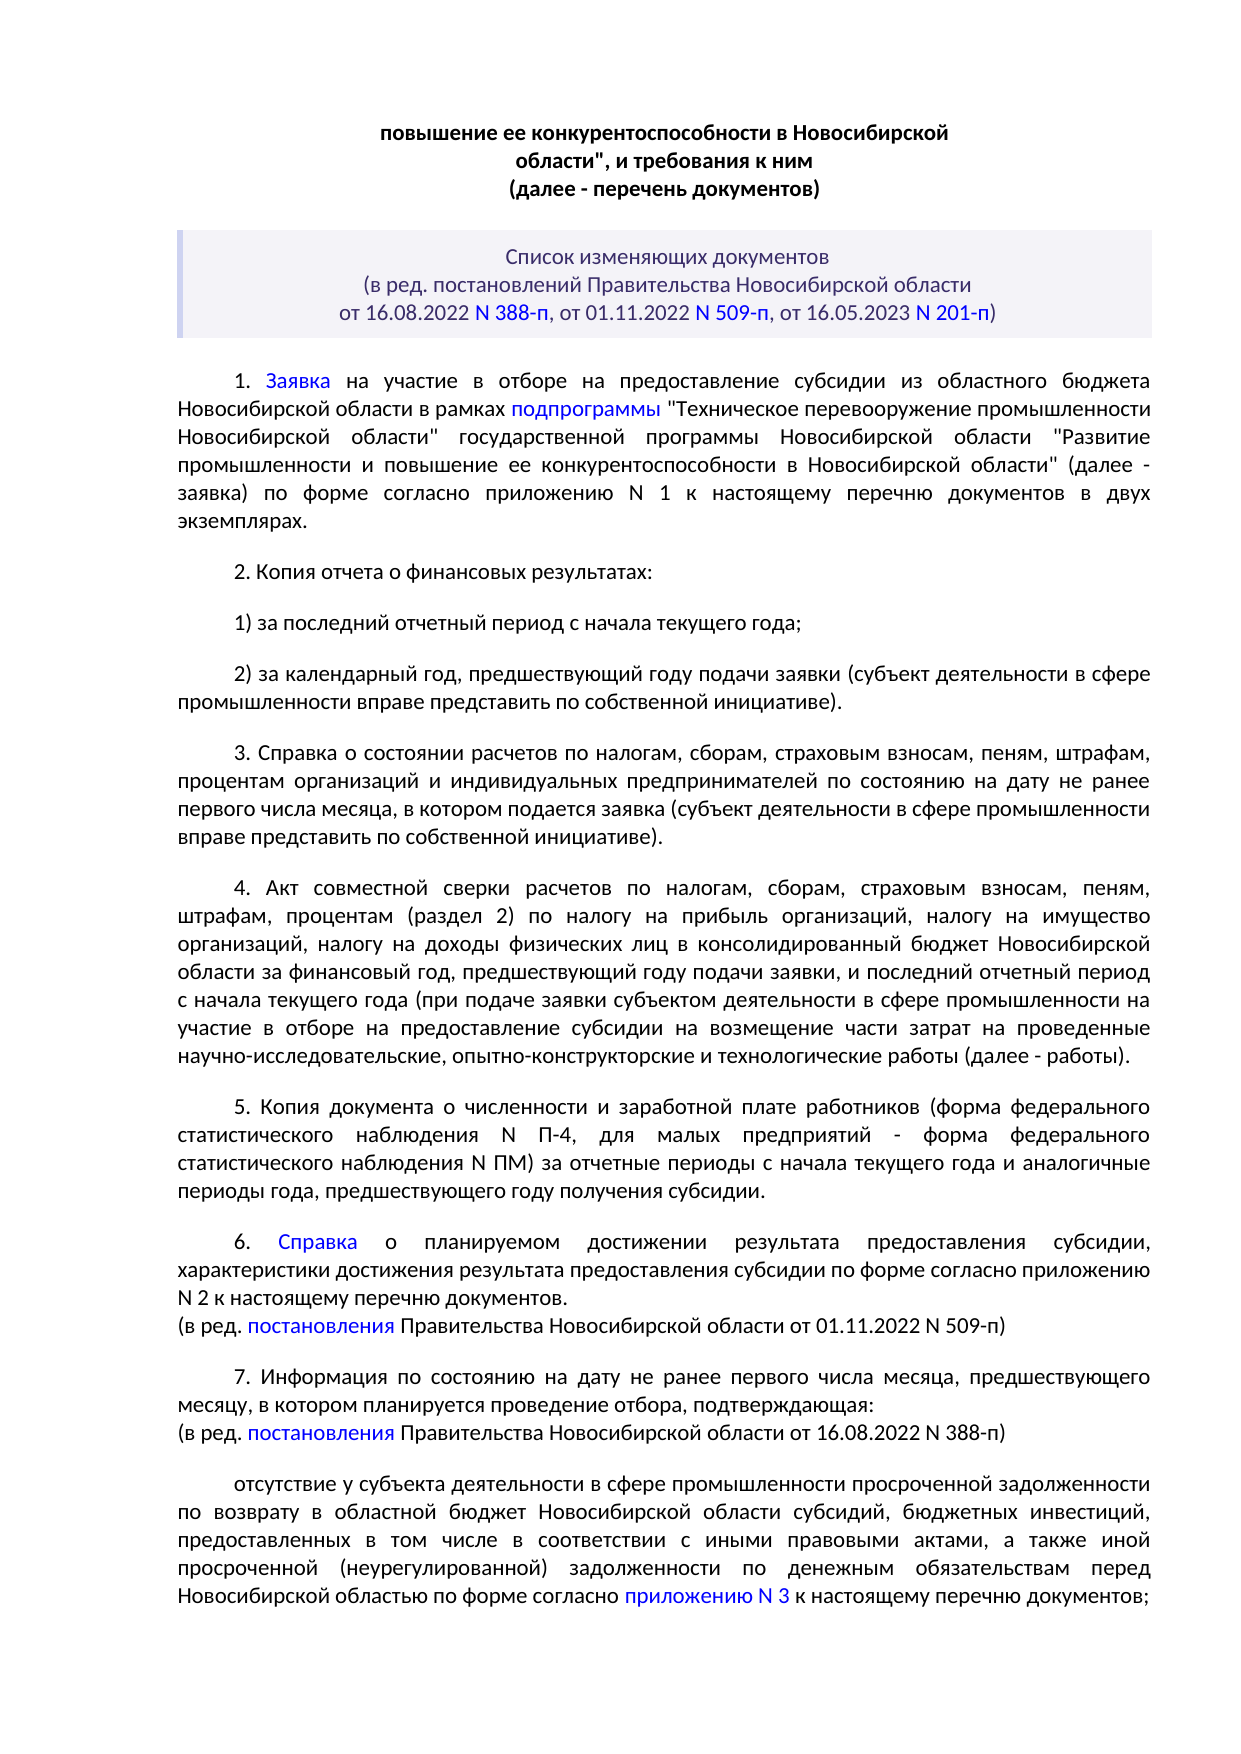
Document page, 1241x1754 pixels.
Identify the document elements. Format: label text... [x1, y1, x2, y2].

text (в ред. постановления Правительства Новосибирской области от 16.08.2022 N 388-п) [177, 1418, 1152, 1446]
text 6. Справка о планируемом достижении результата предоставления субсидии, характеристики достижения результата предоставления субсидии по форме согласно приложению N 2 к настоящему перечню документов. [177, 1227, 1152, 1311]
text 4. Акт совместной сверки расчетов по налогам, сборам, страховым взносам, пеням, штрафам, процентам (раздел 2) по налогу на прибыль организаций, налогу на имущество организаций, налогу на доходы физических лиц в консолидированный бюджет Новосибирской области за финансовый год, предшествующий году подачи заявки, и последний отчетный период с начала текущего года (при подаче заявки субъектом деятельности в сфере промышленности на участие в отборе на предоставление субсидии на возмещение части затрат на проведенные научно-исследовательские, опытно-конструкторские и технологические работы (далее - работы). [177, 873, 1152, 1069]
title повышение ее конкурентоспособности в Новосибирской [177, 118, 1152, 146]
title (далее - перечень документов) [177, 174, 1152, 202]
text отсутствие у субъекта деятельности в сфере промышленности просроченной задолженности по возврату в областной бюджет Новосибирской области субсидий, бюджетных инвестиций, предоставленных в том числе в соответствии с иными правовыми актами, а также иной просроченной (неурегулированной) задолженности по денежным обязательствам перед Новосибирской областью по форме согласно приложению N 3 к настоящему перечню документов; [177, 1469, 1152, 1609]
text 2. Копия отчета о финансовых результатах: [177, 557, 1152, 585]
title области", и требования к ним [177, 146, 1152, 174]
text 3. Справка о состоянии расчетов по налогам, сборам, страховым взносам, пеням, штрафам, процентам организаций и индивидуальных предпринимателей по состоянию на дату не ранее первого числа месяца, в котором подается заявка (субъект деятельности в сфере промышленности вправе представить по собственной инициативе). [177, 738, 1152, 850]
text 5. Копия документа о численности и заработной плате работников (форма федерального статистического наблюдения N П-4, для малых предприятий - форма федерального статистического наблюдения N ПМ) за отчетные периоды с начала текущего года и аналогичные периоды года, предшествующего году получения субсидии. [177, 1092, 1152, 1204]
text 1. Заявка на участие в отборе на предоставление субсидии из областного бюджета Новосибирской области в рамках подпрограммы "Техническое перевооружение промышленности Новосибирской области" государственной программы Новосибирской области "Развитие промышленности и повышение ее конкурентоспособности в Новосибирской области" (далее - заявка) по форме согласно приложению N 1 к настоящему перечню документов в двух экземплярах. [177, 366, 1152, 534]
text 2) за календарный год, предшествующий году подачи заявки (субъект деятельности в сфере промышленности вправе представить по собственной инициативе). [177, 659, 1152, 715]
text 7. Информация по состоянию на дату не ранее первого числа месяца, предшествующего месяцу, в котором планируется проведение отбора, подтверждающая: [177, 1362, 1152, 1418]
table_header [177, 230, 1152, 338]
text 1) за последний отчетный период с начала текущего года; [177, 608, 1152, 636]
text (в ред. постановления Правительства Новосибирской области от 01.11.2022 N 509-п) [177, 1311, 1152, 1339]
